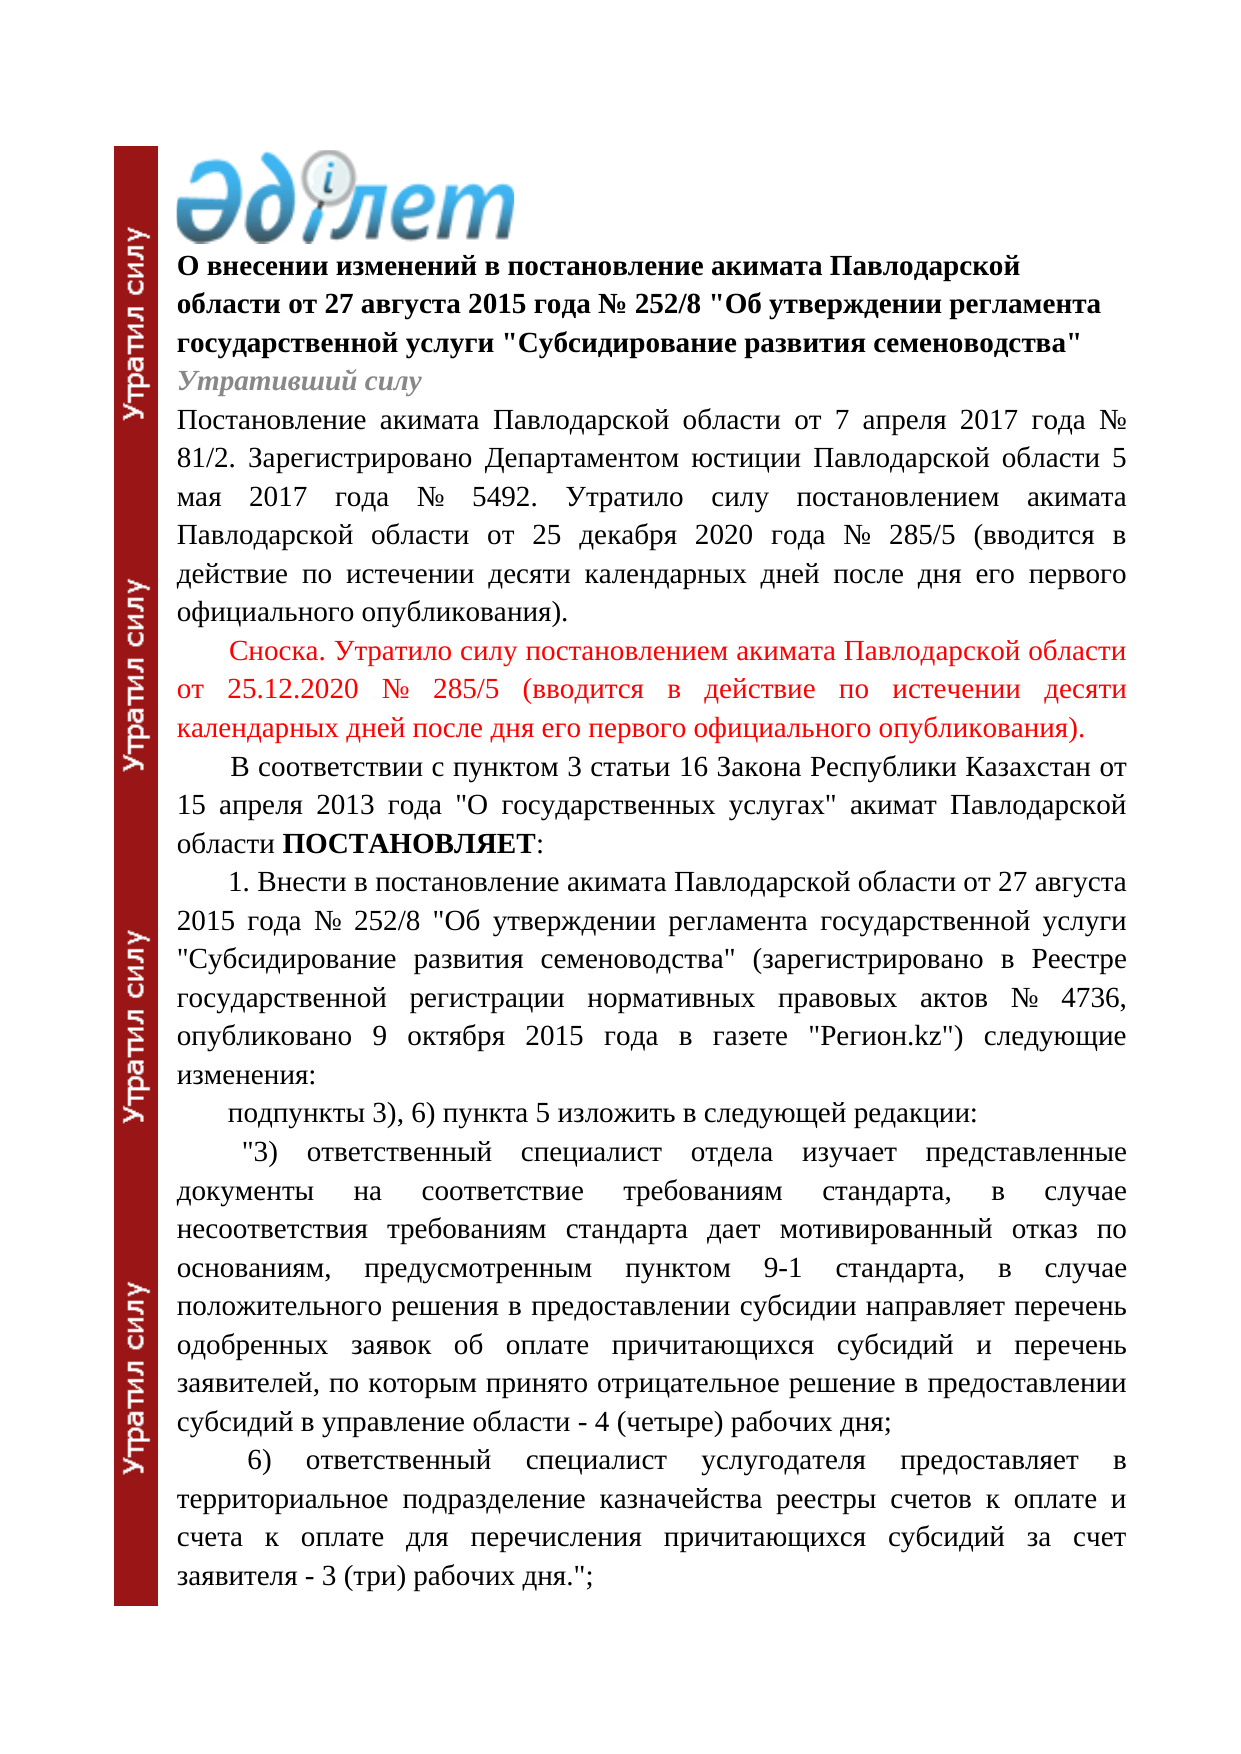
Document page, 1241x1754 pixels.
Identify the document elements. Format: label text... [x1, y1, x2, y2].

text 1. Внести в постановление акимата Павлодарской области от 27 августа 2015 года № 252/8 "Об утверждении регламента государственной услуги "Субсидирование развития семеноводства" (зарегистрировано в Реестре государственной регистрации нормативных правовых актов № 4736, опубликовано 9 октября 2015 года в газете "Регион.kz") следующие изменения: [112, 864, 1128, 1091]
picture [114, 859, 158, 864]
text Сноска. Утратило силу постановлением акимата Павлодарской области от 25.12.2020 № 285/5 (вводится в действие по истечении десяти календарных дней после дня его первого официального опубликования). [112, 633, 1128, 744]
picture [114, 146, 158, 248]
picture [176, 150, 515, 244]
picture [114, 1129, 158, 1134]
text О внесении изменений в постановление акимата Павлодарской области от 27 августа 2015 года № 252/8 "Об утверждении регламента государственной услуги "Субсидирование развития семеноводства" [112, 248, 1128, 358]
text "3) ответственный специалист отдела изучает представленные документы на соответствие требованиям стандарта, в случае несоответствия требованиям стандарта дает мотивированный отказ по основаниям, предусмотренным пунктом 9-1 стандарта, в случае положительного решения в предоставлении субсидии направляет перечень одобренных заявок об оплате причитающихся субсидий и перечень заявителей, по которым принято отрицательное решение в предоставлении субсидий в управление области - 4 (четыре) рабочих дня; [112, 1134, 1128, 1437]
text В соответствии с пунктом 3 статьи 16 Закона Республики Казахстан от 15 апреля 2013 года "О государственных услугах" акимат Павлодарской области ПОСТАНОВЛЯЕТ: [112, 749, 1128, 859]
picture [114, 628, 158, 633]
picture [114, 1091, 158, 1096]
picture [114, 1592, 158, 1606]
picture [114, 397, 158, 402]
picture [114, 744, 158, 749]
text Утративший силу [112, 363, 1128, 397]
text 6) ответственный специалист услугодателя предоставляет в территориальное подразделение казначейства реестры счетов к оплате и счета к оплате для перечисления причитающихся субсидий за счет заявителя - 3 (три) рабочих дня."; [112, 1442, 1128, 1592]
text Постановление акимата Павлодарской области от 7 апреля 2017 года № 81/2. Зарегистрировано Департаментом юстиции Павлодарской области 5 мая 2017 года № 5492. Утратило силу постановлением акимата Павлодарской области от 25 декабря 2020 года № 285/5 (вводится в действие по истечении десяти календарных дней после дня его первого официального опубликования). [112, 402, 1128, 628]
text подпункты 3), 6) пункта 5 изложить в следующей редакции: [112, 1096, 1128, 1129]
picture [114, 358, 158, 363]
picture [114, 1437, 158, 1442]
